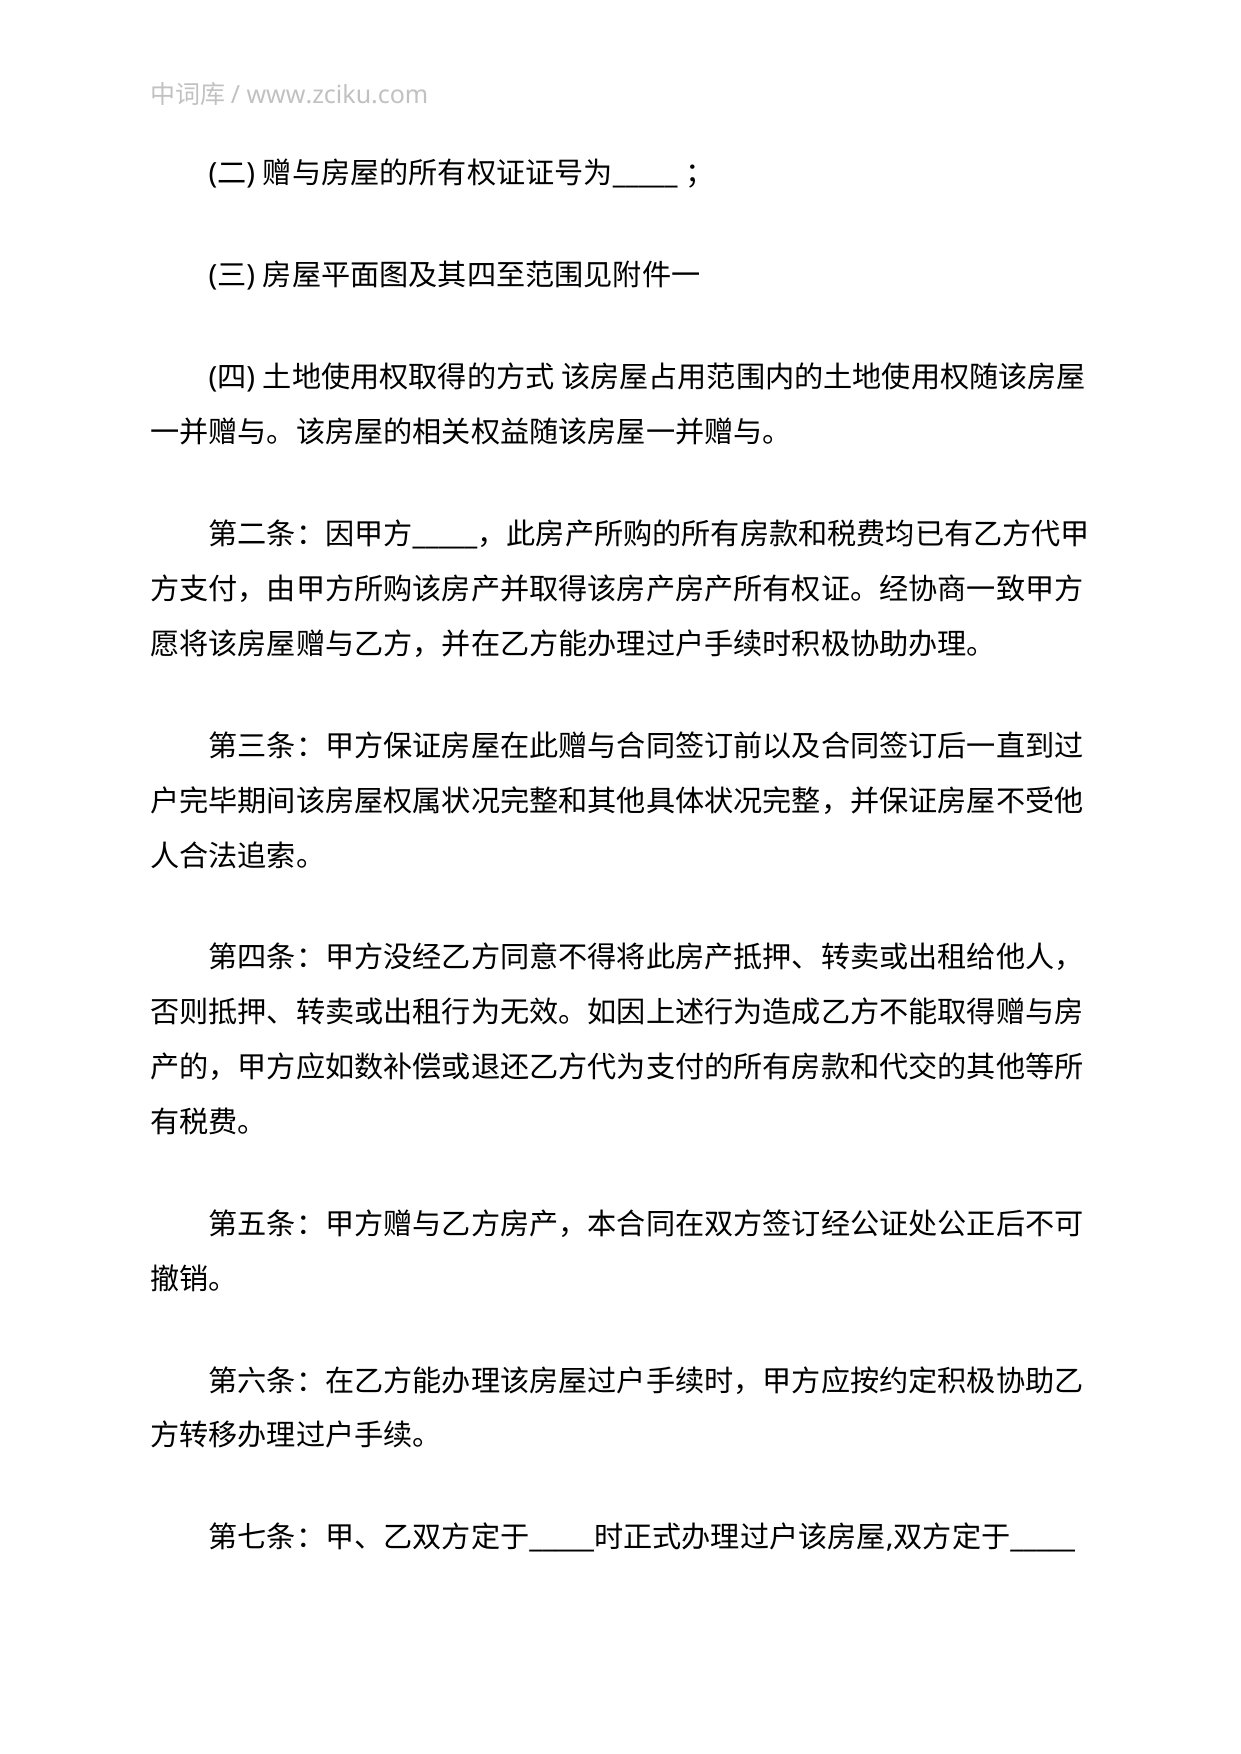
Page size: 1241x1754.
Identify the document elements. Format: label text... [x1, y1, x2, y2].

text 第二条：因甲方_____，此房产所购的所有房款和税费均已有乙方代甲方支付，由甲方所购该房产并取得该房产房产所有权证。经协商一致甲方愿将该房屋赠与乙方，并在乙方能办理过户手续时积极协助办理。 [150, 511, 1090, 663]
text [150, 1514, 1090, 1556]
text 第五条：甲方赠与乙方房产，本合同在双方签订经公证处公正后不可撤销。 [150, 1200, 1090, 1298]
text (三) 房屋平面图及其四至范围见附件一 [150, 252, 1090, 294]
text (四) 土地使用权取得的方式 该房屋占用范围内的土地使用权随该房屋一并赠与。该房屋的相关权益随该房屋一并赠与。 [150, 354, 1090, 451]
text 第三条：甲方保证房屋在此赠与合同签订前以及合同签订后一直到过户完毕期间该房屋权属状况完整和其他具体状况完整，并保证房屋不受他人合法追索。 [150, 722, 1090, 874]
text 第四条：甲方没经乙方同意不得将此房产抵押、转卖或出租给他人，否则抵押、转卖或出租行为无效。如因上述行为造成乙方不能取得赠与房产的，甲方应如数补偿或退还乙方代为支付的所有房款和代交的其他等所有税费。 [150, 934, 1090, 1141]
text 第六条：在乙方能办理该房屋过户手续时，甲方应按约定积极协助乙方转移办理过户手续。 [150, 1357, 1090, 1454]
text (二) 赠与房屋的所有权证证号为_____ ； [150, 150, 1090, 192]
